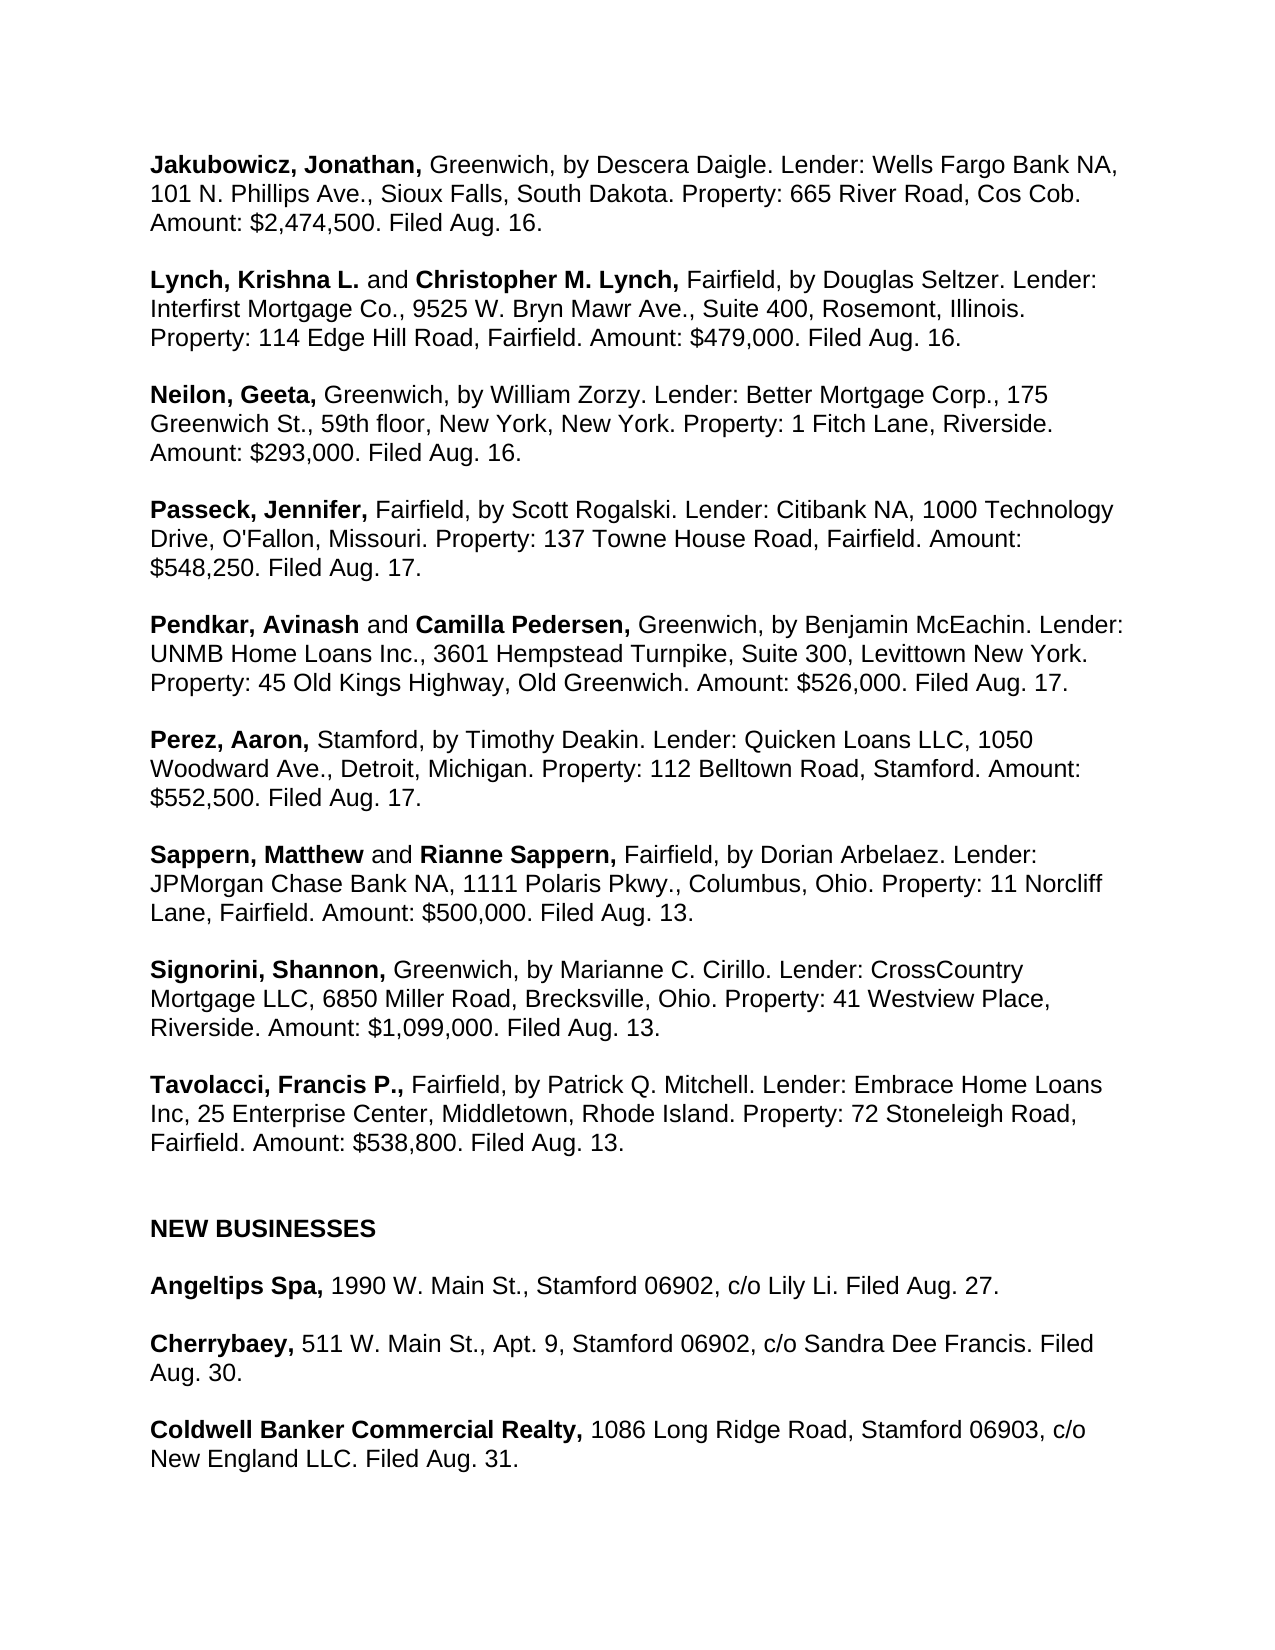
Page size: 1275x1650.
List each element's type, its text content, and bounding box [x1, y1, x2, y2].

text NEW BUSINESSES [150, 1214, 1125, 1242]
text Neilon, Geeta, Greenwich, by William Zorzy. Lender: Better Mortgage Corp., 175 Greenwich St., 59th floor, New York, New York. Property: 1 Fitch Lane, Riverside. Amount: $293,000. Filed Aug. 16. [150, 380, 1125, 466]
text Sappern, Matthew and Rianne Sappern, Fairfield, by Dorian Arbelaez. Lender: JPMorgan Chase Bank NA, 1111 Polaris Pkwy., Columbus, Ohio. Property: 11 Norcliff Lane, Fairfield. Amount: $500,000. Filed Aug. 13. [150, 840, 1125, 926]
text Tavolacci, Francis P., Fairfield, by Patrick Q. Mitchell. Lender: Embrace Home Loans Inc, 25 Enterprise Center, Middletown, Rhode Island. Property: 72 Stoneleigh Road, Fairfield. Amount: $538,800. Filed Aug. 13. [150, 1070, 1125, 1156]
text Jakubowicz, Jonathan, Greenwich, by Descera Daigle. Lender: Wells Fargo Bank NA, 101 N. Phillips Ave., Sioux Falls, South Dakota. Property: 665 River Road, Cos Cob. Amount: $2,474,500. Filed Aug. 16. [150, 150, 1125, 236]
text Angeltips Spa, 1990 W. Main St., Stamford 06902, c/o Lily Li. Filed Aug. 27. [150, 1271, 1125, 1300]
text Cherrybaey, 511 W. Main St., Apt. 9, Stamford 06902, c/o Sandra Dee Francis. Filed Aug. 30. [150, 1329, 1125, 1386]
text Lynch, Krishna L. and Christopher M. Lynch, Fairfield, by Douglas Seltzer. Lender: Interfirst Mortgage Co., 9525 W. Bryn Mawr Ave., Suite 400, Rosemont, Illinois. Property: 114 Edge Hill Road, Fairfield. Amount: $479,000. Filed Aug. 16. [150, 265, 1125, 351]
text Coldwell Banker Commercial Realty, 1086 Long Ridge Road, Stamford 06903, c/o New England LLC. Filed Aug. 31. [150, 1415, 1125, 1472]
text Signorini, Shannon, Greenwich, by Marianne C. Cirillo. Lender: CrossCountry Mortgage LLC, 6850 Miller Road, Brecksville, Ohio. Property: 41 Westview Place, Riverside. Amount: $1,099,000. Filed Aug. 13. [150, 955, 1125, 1041]
text Passeck, Jennifer, Fairfield, by Scott Rogalski. Lender: Citibank NA, 1000 Technology Drive, O'Fallon, Missouri. Property: 137 Towne House Road, Fairfield. Amount: $548,250. Filed Aug. 17. [150, 495, 1125, 581]
text Pendkar, Avinash and Camilla Pedersen, Greenwich, by Benjamin McEachin. Lender: UNMB Home Loans Inc., 3601 Hempstead Turnpike, Suite 300, Levittown New York. Property: 45 Old Kings Highway, Old Greenwich. Amount: $526,000. Filed Aug. 17. [150, 610, 1125, 696]
text Perez, Aaron, Stamford, by Timothy Deakin. Lender: Quicken Loans LLC, 1050 Woodward Ave., Detroit, Michigan. Property: 112 Belltown Road, Stamford. Amount: $552,500. Filed Aug. 17. [150, 725, 1125, 811]
